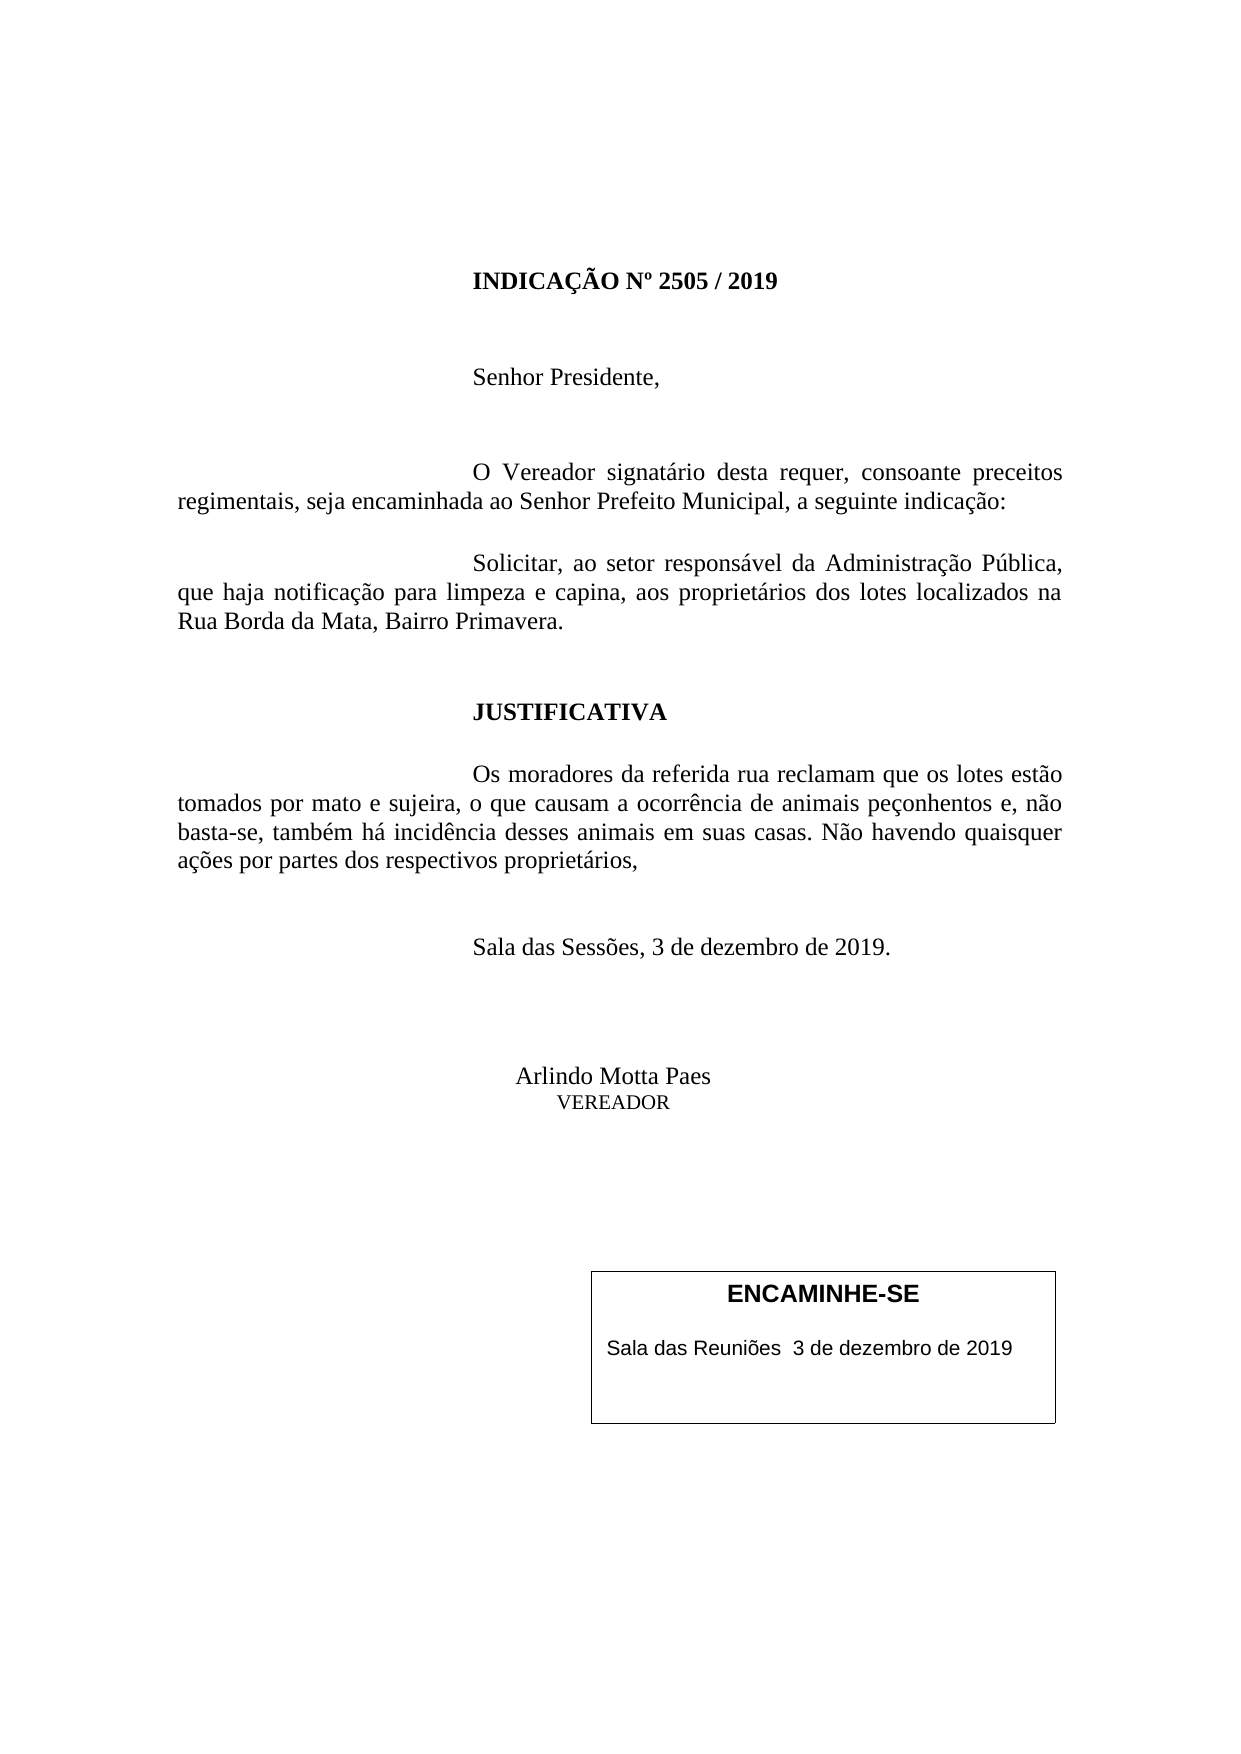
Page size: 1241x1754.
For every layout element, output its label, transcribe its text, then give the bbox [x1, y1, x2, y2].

text INDICAÇÃO Nº 2505 / 2019 [472, 266, 1063, 294]
table_header Arlindo Motta Paes [170, 1061, 1056, 1090]
text Sala das Sessões, 3 de dezembro de 2019. [472, 932, 1063, 961]
text Senhor Presidente, [472, 362, 1063, 390]
text Solicitar, ao setor responsável da Administração Pública, que haja notificação para limpeza e capina, aos proprietários dos lotes localizados na Rua Borda da Mata, Bairro Primavera. [177, 548, 1063, 635]
text O Vereador signatário desta requer, consoante preceitos regimentais, seja encaminhada ao Senhor Prefeito Municipal, a seguinte indicação: [177, 457, 1063, 515]
text Os moradores da referida rua reclamam que os lotes estão tomados por mato e sujeira, o que causam a ocorrência de animais peçonhentos e, não basta-se, também há incidência desses animais em suas casas. Não havendo quaisquer ações por partes dos respectivos proprietários, [177, 759, 1063, 874]
table_cell VEREADOR [170, 1090, 1056, 1119]
text JUSTIFICATIVA [177, 697, 1004, 726]
